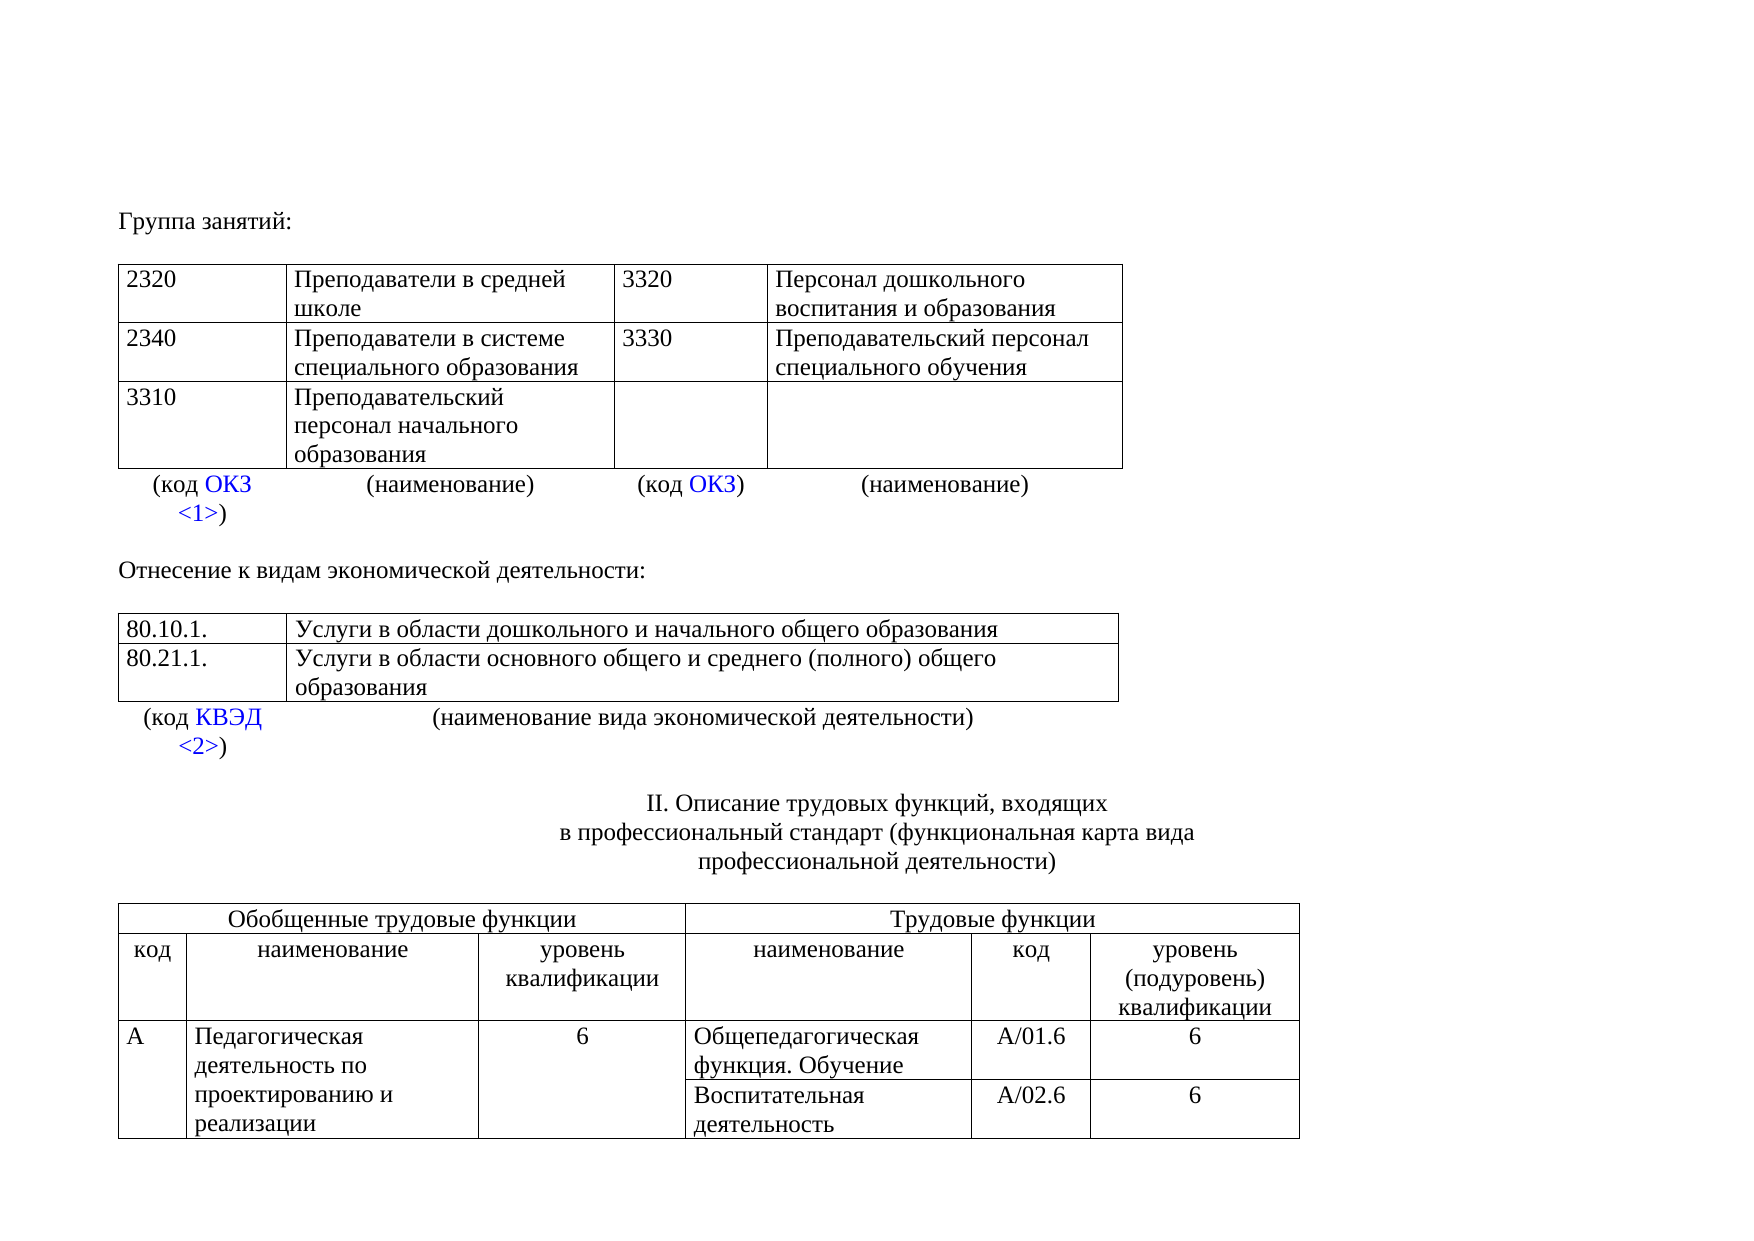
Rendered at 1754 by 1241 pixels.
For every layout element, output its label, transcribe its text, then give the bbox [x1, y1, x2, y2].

table_cell 6 [1091, 1080, 1299, 1137]
table_cell 80.21.1. [119, 644, 286, 701]
table_cell уровень квалификации [479, 934, 685, 1020]
table_cell Педагогическая деятельность по проектированию и реализации образовательного процесса в образовательных организациях дошкольного, начального общего, основного общего, среднего общего образования [187, 1021, 478, 1137]
table_cell Преподаватели в системе специального образования [287, 323, 614, 381]
table_cell A/01.6 [972, 1021, 1090, 1079]
table_header Обобщенные трудовые функции [119, 904, 685, 933]
table_cell Преподавательский персонал специального обучения [768, 323, 1122, 381]
text II. Описание трудовых функций, входящих [118, 788, 1636, 817]
table_cell [768, 382, 1122, 468]
text Отнесение к видам экономической деятельности: [118, 555, 1636, 584]
table_cell 6 [1091, 1021, 1299, 1079]
text Группа занятий: [118, 206, 1636, 235]
table_cell (наименование) [767, 469, 1122, 526]
table_cell 3330 [615, 323, 767, 381]
table_cell (код КВЭД <2>) [118, 702, 287, 759]
table_cell 2340 [119, 323, 286, 381]
table_cell Воспитательная деятельность [686, 1080, 971, 1137]
table_header 2320 [119, 265, 286, 322]
table_cell наименование [686, 934, 971, 1020]
table_cell 3310 [119, 382, 286, 468]
table_cell наименование [187, 934, 478, 1020]
table_header 3320 [615, 265, 767, 322]
table_header Услуги в области дошкольного и начального общего образования [287, 614, 1118, 642]
table_header Трудовые функции [686, 904, 1299, 933]
table_cell код [119, 934, 186, 1020]
table_header 80.10.1. [119, 614, 286, 642]
table_cell (наименование) [286, 469, 614, 526]
table_cell (код ОКЗ) [614, 469, 767, 526]
table_header Преподаватели в средней школе [287, 265, 614, 322]
table_cell [615, 382, 767, 468]
table_cell A/02.6 [972, 1080, 1090, 1137]
table_header Персонал дошкольного воспитания и образования [768, 265, 1122, 322]
table_cell Общепедагогическая функция. Обучение [686, 1021, 971, 1079]
table_cell Преподавательский персонал начального образования [287, 382, 614, 468]
table_cell уровень (подуровень) квалификации [1091, 934, 1299, 1020]
table_cell A [119, 1021, 186, 1137]
table_cell (код ОКЗ <1>) [118, 469, 286, 526]
table_cell 6 [479, 1021, 685, 1137]
text профессиональной деятельности) [118, 846, 1636, 874]
table_cell (наименование вида экономической деятельности) [287, 702, 1119, 759]
table_cell код [972, 934, 1090, 1020]
text в профессиональный стандарт (функциональная карта вида [118, 817, 1636, 846]
table_cell Услуги в области основного общего и среднего (полного) общего образования [287, 644, 1118, 701]
